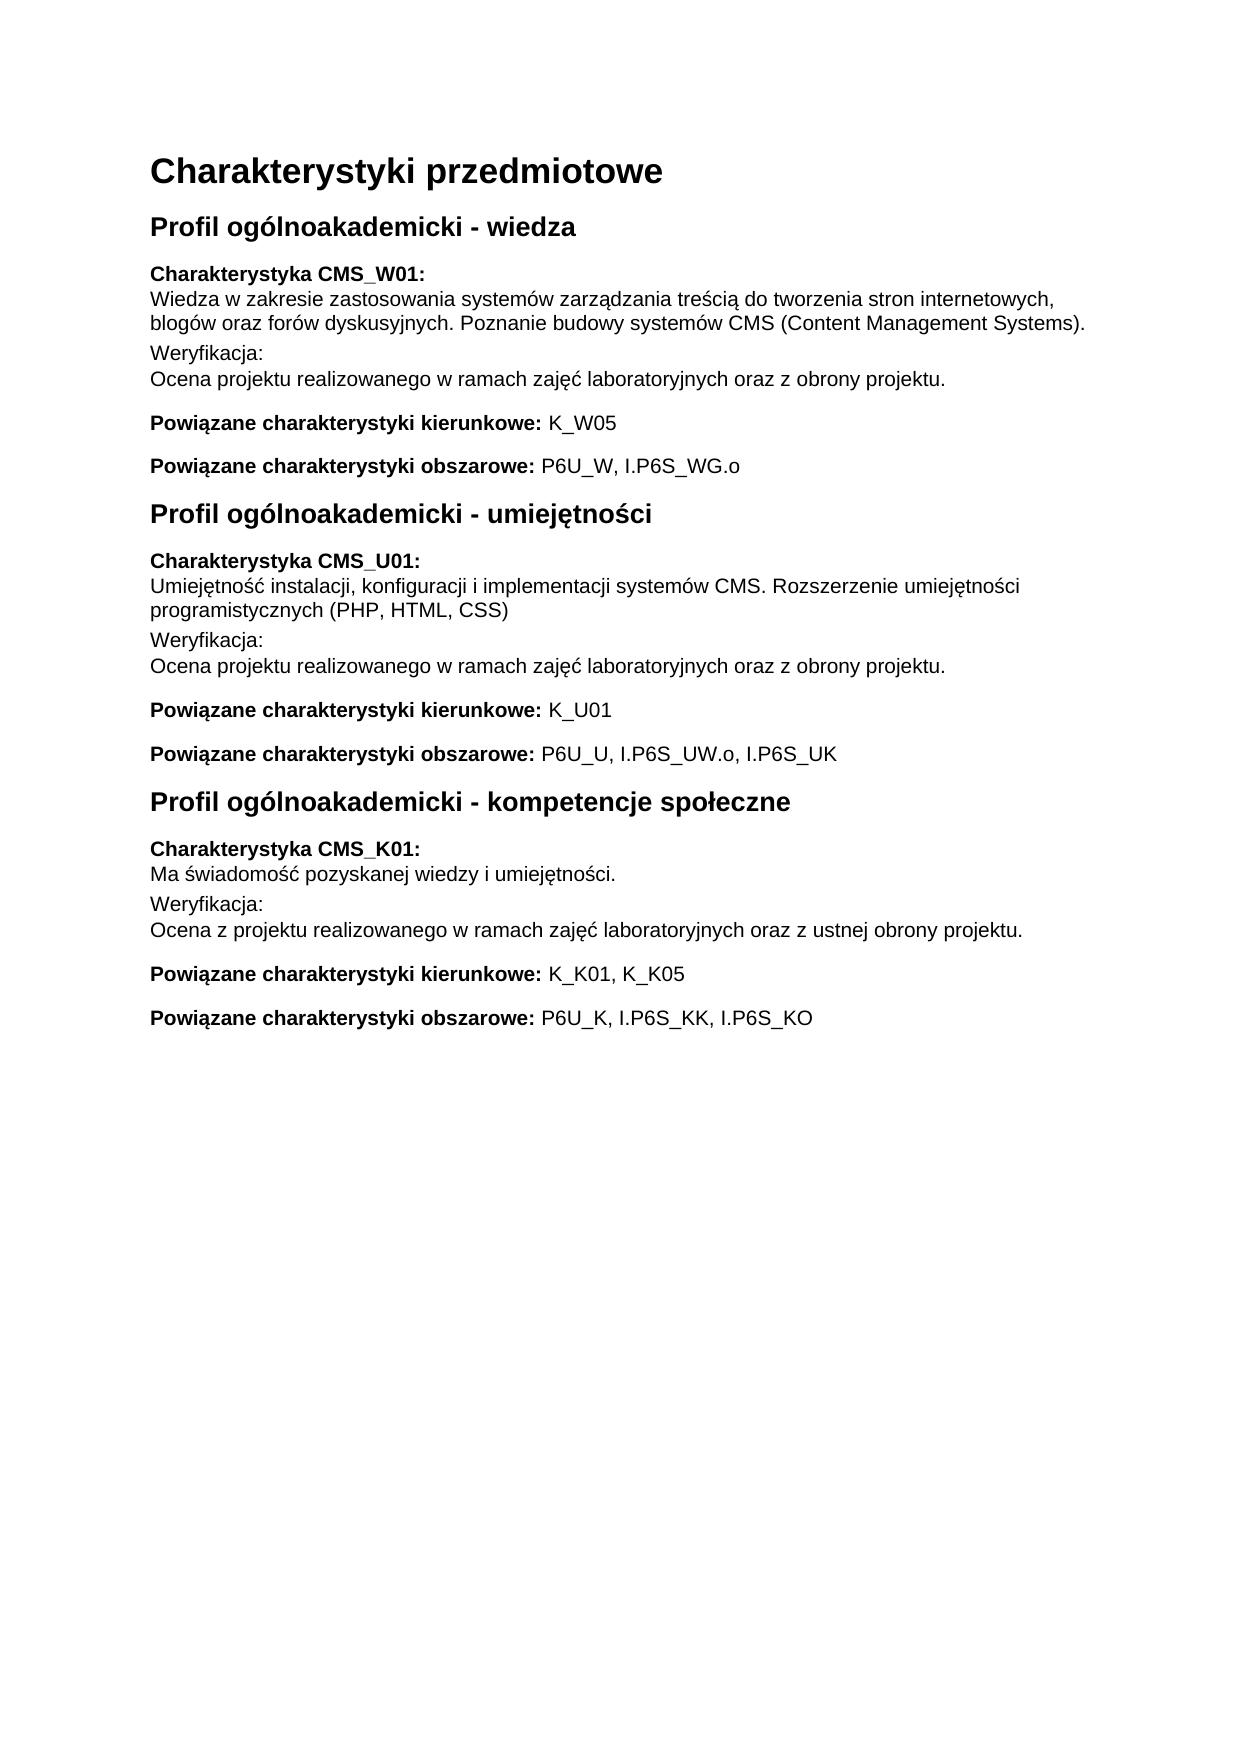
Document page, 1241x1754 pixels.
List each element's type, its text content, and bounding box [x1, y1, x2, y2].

text Weryfikacja: [150, 892, 1090, 916]
text Weryfikacja: [150, 341, 1090, 365]
text Charakterystyka CMS_K01: [150, 837, 1090, 861]
text Powiązane charakterystyki obszarowe: P6U_W, I.P6S_WG.o [150, 454, 1090, 478]
subtitle Profil ogólnoakademicki - umiejętności [150, 498, 1090, 529]
text Powiązane charakterystyki kierunkowe: K_W05 [150, 411, 1090, 434]
subtitle Profil ogólnoakademicki - wiedza [150, 211, 1090, 242]
text Ocena projektu realizowanego w ramach zajęć laboratoryjnych oraz z obrony projektu. [150, 367, 1090, 391]
text Umiejętność instalacji, konfiguracji i implementacji systemów CMS. Rozszerzenie umiejętności programistycznych (PHP, HTML, CSS) [150, 574, 1090, 622]
text Ocena projektu realizowanego w ramach zajęć laboratoryjnych oraz z obrony projektu. [150, 654, 1090, 678]
text Charakterystyka CMS_U01: [150, 549, 1090, 573]
subtitle Profil ogólnoakademicki - kompetencje społeczne [150, 786, 1090, 817]
text Ocena z projektu realizowanego w ramach zajęć laboratoryjnych oraz z ustnej obrony projektu. [150, 918, 1090, 942]
text Weryfikacja: [150, 628, 1090, 652]
text Powiązane charakterystyki kierunkowe: K_K01, K_K05 [150, 962, 1090, 986]
text Powiązane charakterystyki kierunkowe: K_U01 [150, 698, 1090, 722]
text Wiedza w zakresie zastosowania systemów zarządzania treścią do tworzenia stron internetowych, blogów oraz forów dyskusyjnych. Poznanie budowy systemów CMS (Content Management Systems). [150, 287, 1090, 334]
text Ma świadomość pozyskanej wiedzy i umiejętności. [150, 862, 1090, 886]
text Powiązane charakterystyki obszarowe: P6U_U, I.P6S_UW.o, I.P6S_UK [150, 742, 1090, 766]
subtitle Charakterystyki przedmiotowe [150, 150, 1090, 191]
text Charakterystyka CMS_W01: [150, 262, 1090, 286]
text Powiązane charakterystyki obszarowe: P6U_K, I.P6S_KK, I.P6S_KO [150, 1005, 1090, 1029]
